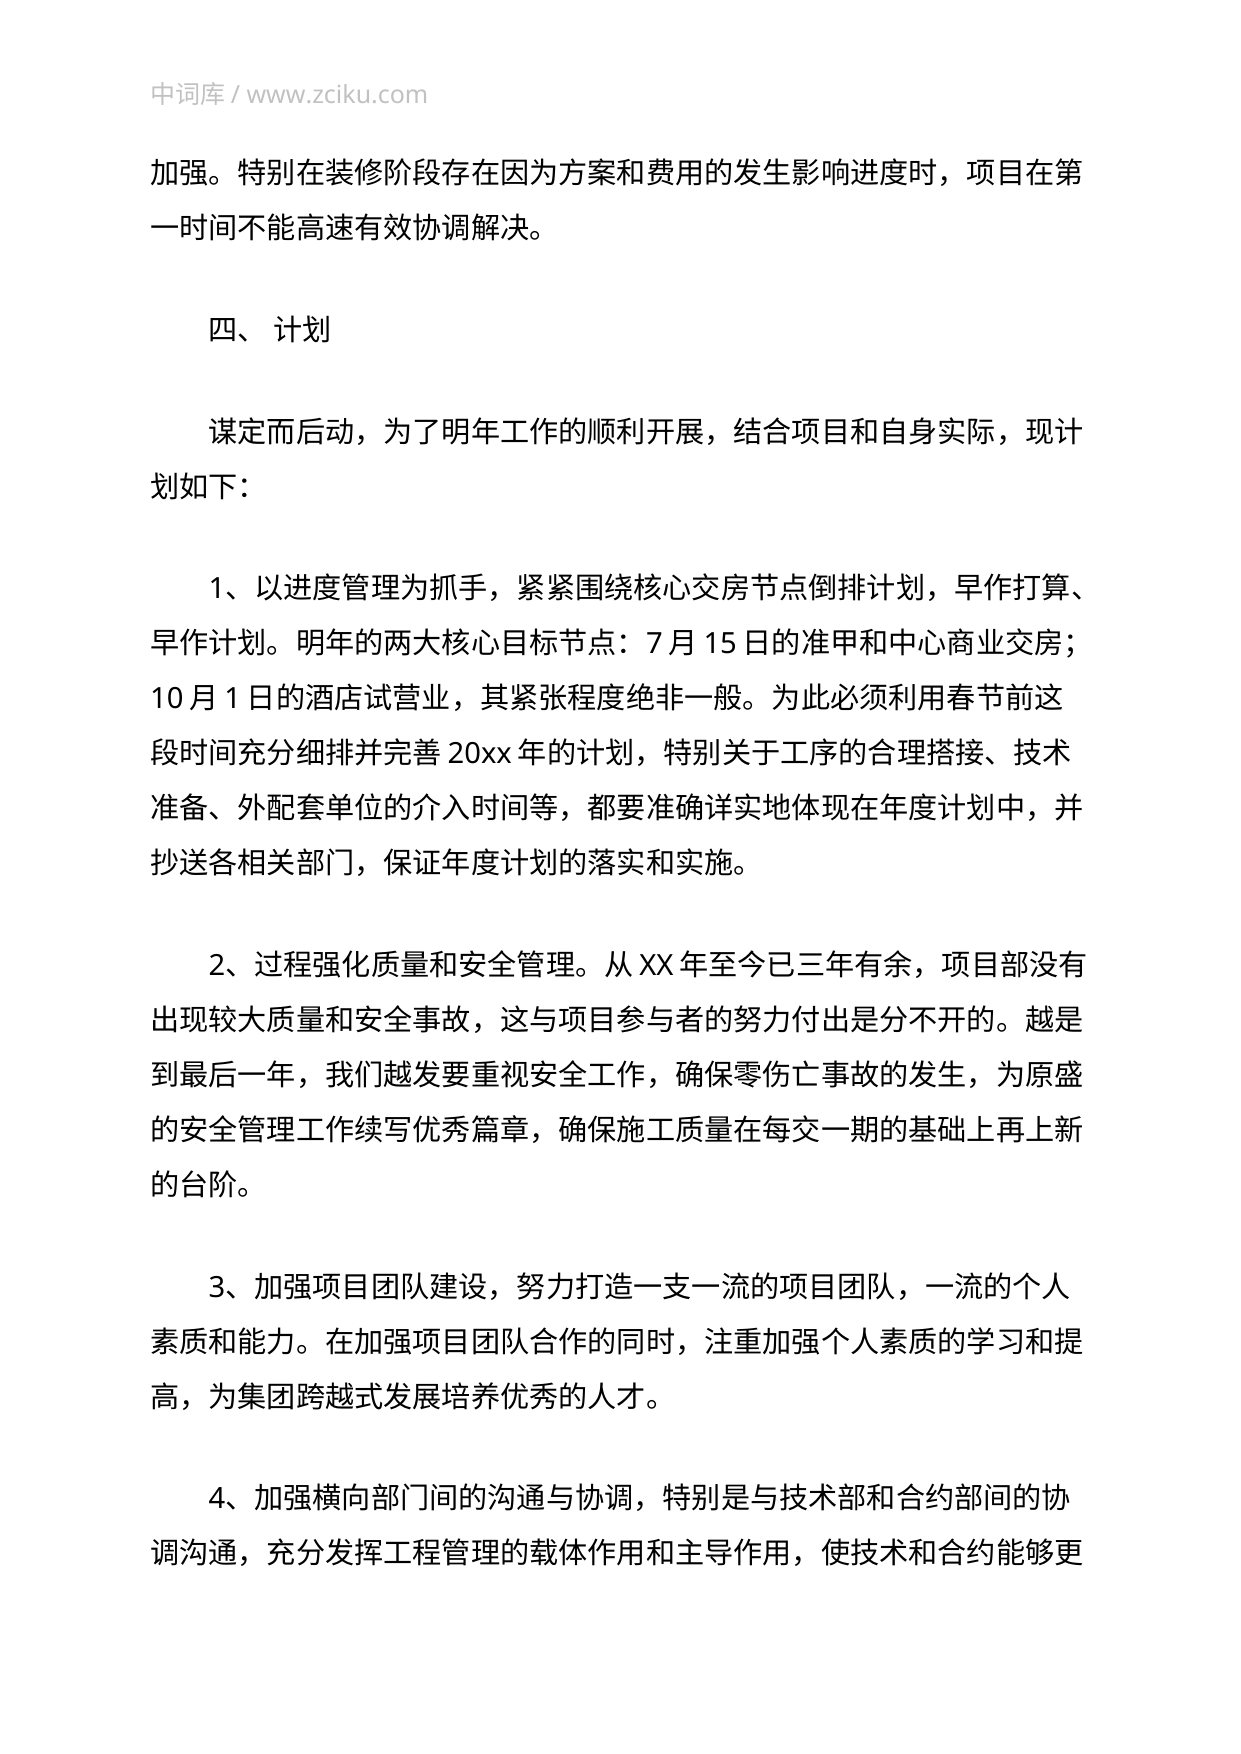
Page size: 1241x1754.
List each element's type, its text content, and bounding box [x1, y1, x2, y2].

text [150, 1475, 1090, 1572]
text 2、过程强化质量和安全管理。从XX年至今已三年有余，项目部没有出现较大质量和安全事故，这与项目参与者的努力付出是分不开的。越是到最后一年，我们越发要重视安全工作，确保零伤亡事故的发生，为原盛的安全管理工作续写优秀篇章，确保施工质量在每交一期的基础上再上新的台阶。 [150, 942, 1090, 1204]
text 四、 计划 [150, 307, 1090, 349]
text 谋定而后动，为了明年工作的顺利开展，结合项目和自身实际，现计划如下： [150, 408, 1090, 506]
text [150, 150, 1090, 247]
text 1、以进度管理为抓手，紧紧围绕核心交房节点倒排计划，早作打算、早作计划。明年的两大核心目标节点：7月15日的准甲和中心商业交房；10月1日的酒店试营业，其紧张程度绝非一般。为此必须利用春节前这段时间充分细排并完善20xx年的计划，特别关于工序的合理搭接、技术准备、外配套单位的介入时间等，都要准确详实地体现在年度计划中，并抄送各相关部门，保证年度计划的落实和实施。 [150, 565, 1090, 882]
text 3、加强项目团队建设，努力打造一支一流的项目团队，一流的个人素质和能力。在加强项目团队合作的同时，注重加强个人素质的学习和提高，为集团跨越式发展培养优秀的人才。 [150, 1263, 1090, 1415]
